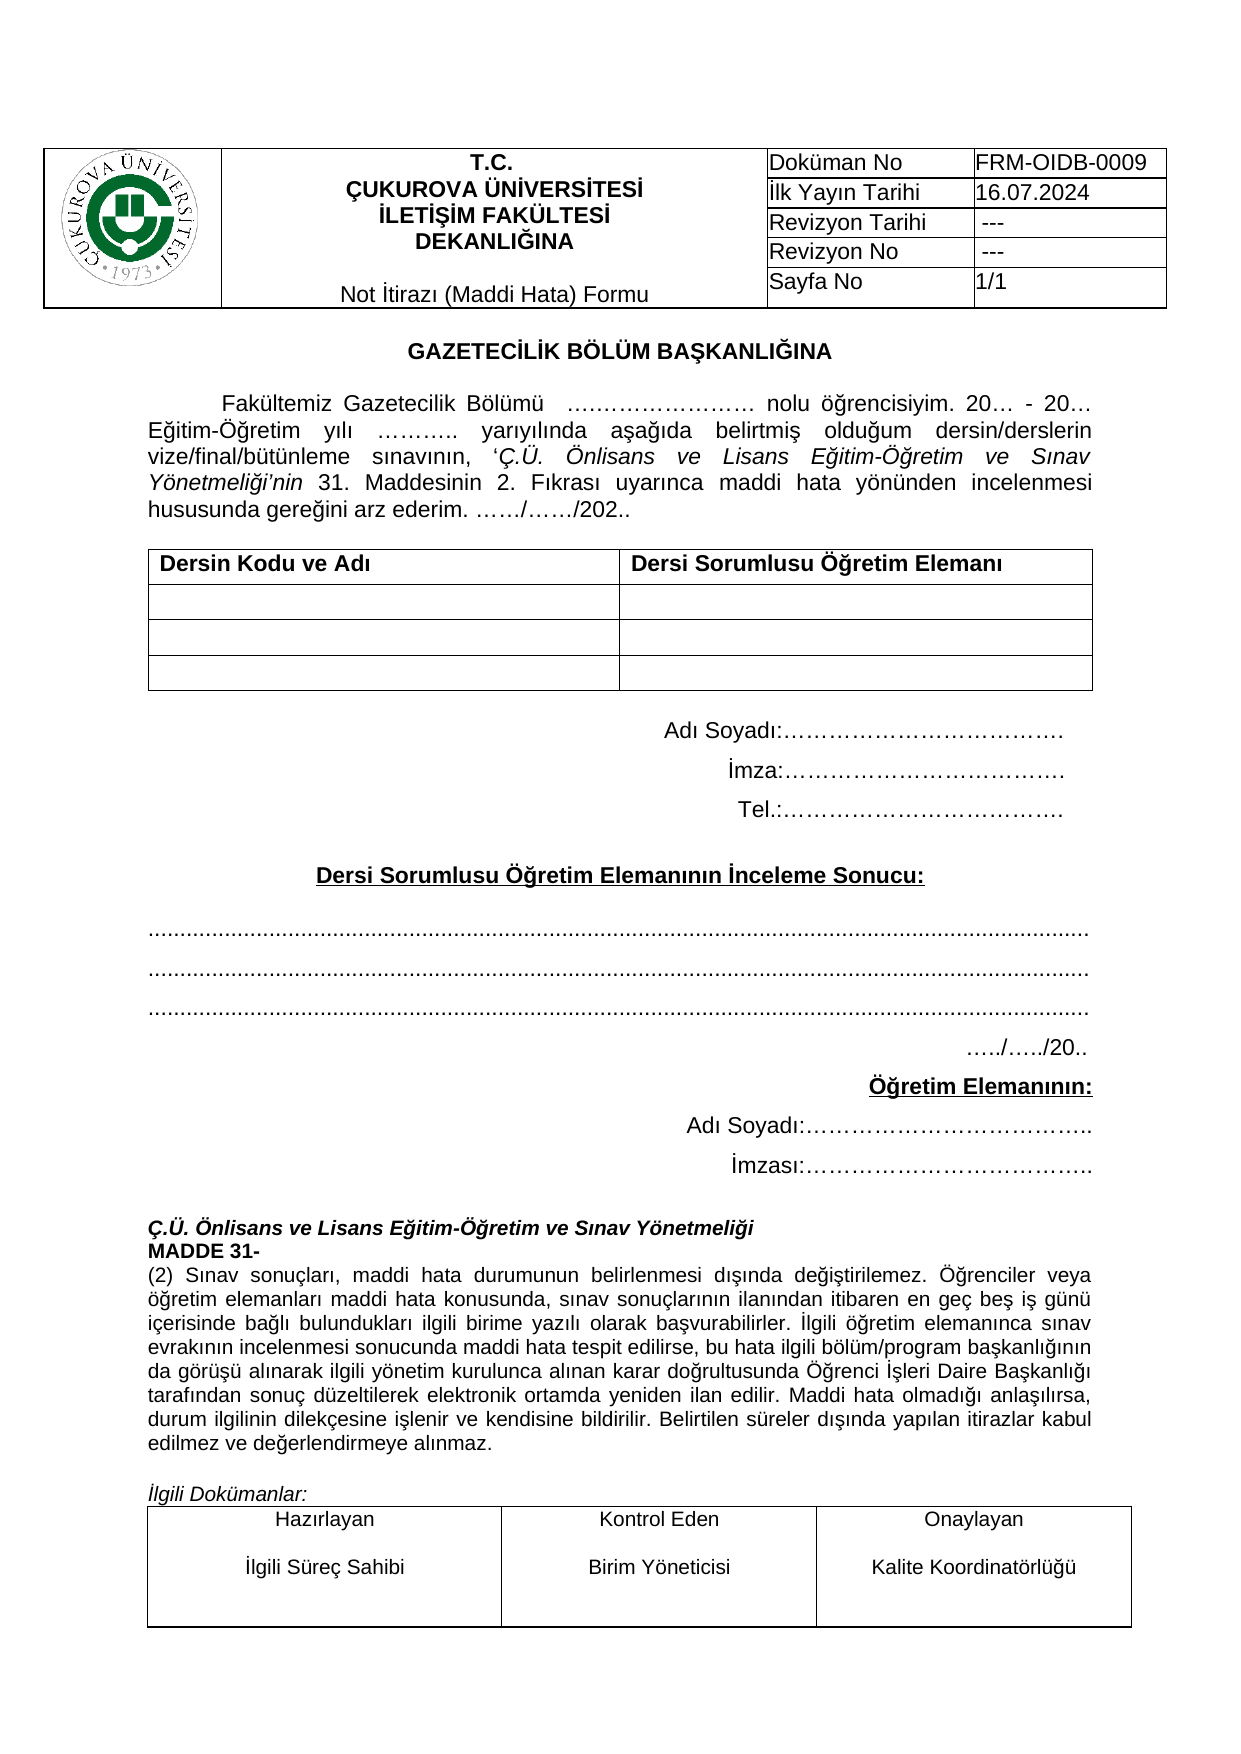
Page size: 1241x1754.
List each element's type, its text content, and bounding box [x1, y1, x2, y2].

table_header T.C. ÇUKUROVA ÜNİVERSİTESİ İLETİŞİM FAKÜLTESİ DEKANLIĞINA Not İtirazı (Maddi Hata) Formu [222, 149, 767, 307]
text Dersi Sorumlusu Öğretim Elemanının İnceleme Sonucu: [148, 862, 1093, 889]
picture [61, 149, 198, 286]
table_cell [620, 656, 1092, 690]
text Adı Soyadı:………………………………. [148, 717, 1093, 744]
table_cell --- [975, 238, 1166, 266]
text Adı Soyadı:……………………………….. [148, 1112, 1093, 1139]
text (2) Sınav sonuçları, maddi hata durumunun belirlenmesi dışında değiştirilemez. Öğrenciler veya öğretim elemanları maddi hata konusunda, sınav sonuçlarının ilanından itibaren en geç beş iş günü içerisinde bağlı bulundukları ilgili birime yazılı olarak başvurabilirler. İlgili öğretim elemanınca sınav evrakının incelenmesi sonucunda maddi hata tespit edilirse, bu hata ilgili bölüm/program başkanlığının da görüşü alınarak ilgili yönetim kurulunca alınan karar doğrultusunda Öğrenci İşleri Daire Başkanlığı tarafından sonuç düzeltilerek elektronik ortamda yeniden ilan edilir. Maddi hata olmadığı anlaşılırsa, durum ilgilinin dilekçesine işlenir ve kendisine bildirilir. Belirtilen süreler dışında yapılan itirazlar kabul edilmez ve değerlendirmeye alınmaz. [148, 1263, 1093, 1455]
table_cell 1/1 [975, 268, 1166, 307]
text …../…../20.. [148, 1033, 1093, 1060]
table_header Dersin Kodu ve Adı [149, 550, 619, 584]
table_header Doküman No [768, 149, 974, 177]
table_cell 16.07.2024 [975, 179, 1166, 207]
text ............................................................................................................................................................................................................................................................................................................................................................................................................................................................ [148, 915, 1093, 1020]
table_cell [149, 620, 619, 655]
table_header Dersi Sorumlusu Öğretim Elemanı [620, 550, 1092, 584]
table_cell Sayfa No [768, 268, 974, 307]
text İmza:………………………………. [148, 757, 1093, 783]
text Fakültemiz Gazetecilik Bölümü ….………………… nolu öğrencisiyim. 20… - 20… Eğitim-Öğretim yılı ……….. yarıyılında aşağıda belirtmiş olduğum dersin/derslerin vize/final/bütünleme sınavının, ‘Ç.Ü. Önlisans ve Lisans Eğitim-Öğretim ve Sınav Yönetmeliği’nin 31. Maddesinin 2. Fıkrası uyarınca maddi hata yönünden incelenmesi hususunda gereğini arz ederim. ……/……/202.. [148, 390, 1093, 522]
table_header FRM-OIDB-0009 [975, 149, 1166, 177]
table_cell İlk Yayın Tarihi [768, 179, 974, 207]
table_cell [149, 585, 619, 619]
table_cell Revizyon Tarihi [768, 209, 974, 237]
text Tel.:………………………………. [664, 796, 1093, 823]
table_cell [149, 656, 619, 690]
text Ç.Ü. Önlisans ve Lisans Eğitim-Öğretim ve Sınav Yönetmeliği [148, 1215, 1093, 1239]
table_cell Revizyon No [768, 238, 974, 266]
table_header [45, 149, 221, 307]
table_cell --- [975, 209, 1166, 237]
table_cell [620, 585, 1092, 619]
text Öğretim Elemanının: [148, 1073, 1093, 1099]
table_cell [620, 620, 1092, 655]
text GAZETECİLİK BÖLÜM BAŞKANLIĞINA [148, 338, 1093, 364]
text MADDE 31- [148, 1239, 1093, 1263]
text İmzası:……………………………….. [148, 1152, 1093, 1178]
